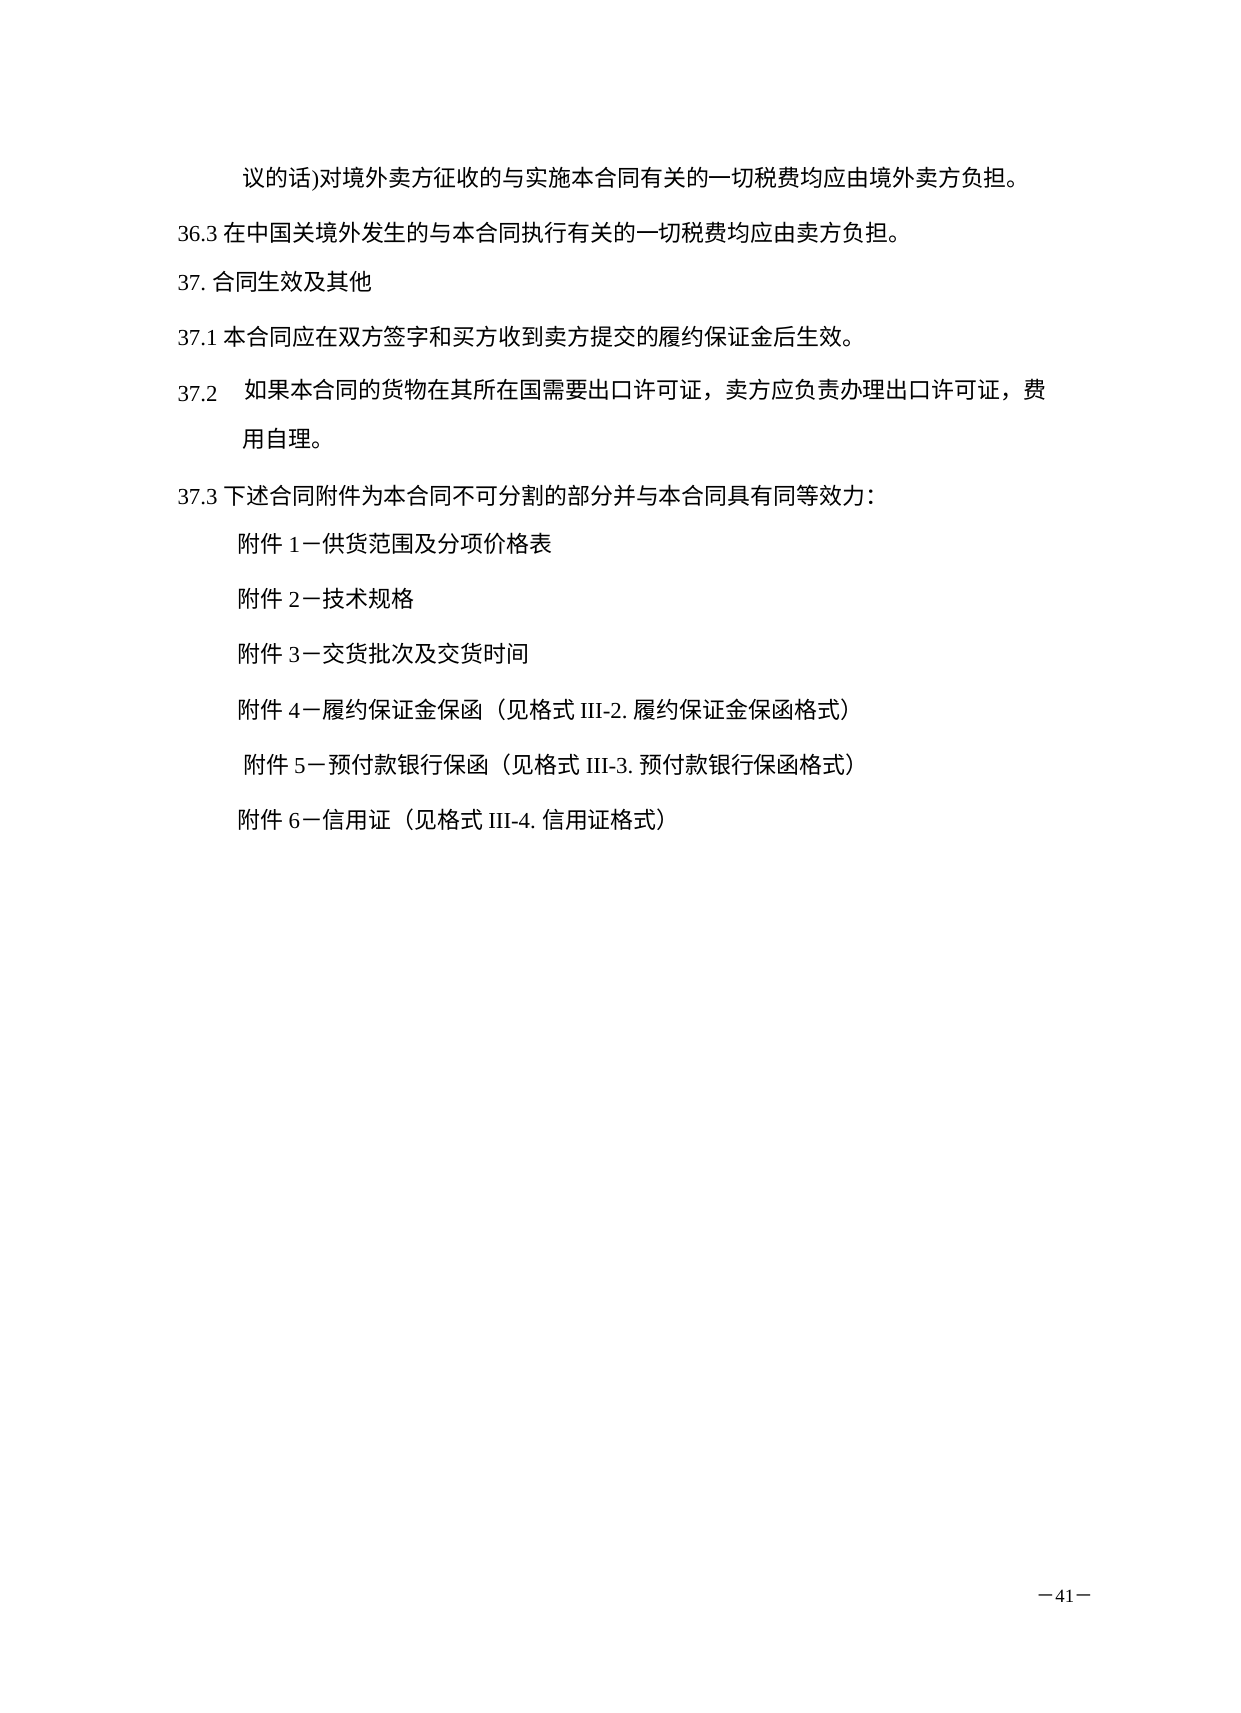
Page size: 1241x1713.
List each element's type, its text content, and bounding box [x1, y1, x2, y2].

text 附件 3－交货批次及交货时间 [237, 642, 1240, 668]
text 37. 合同生效及其他 [177, 269, 1240, 295]
text 附件 5－预付款银行保函（见格式 III-3. 预付款银行保函格式） [243, 753, 1240, 778]
text 37.1 本合同应在双方签字和买方收到卖方提交的履约保证金后生效。 [177, 325, 1240, 350]
text 37.3 下述合同附件为本合同不可分割的部分并与本合同具有同等效力： [177, 483, 1240, 509]
text 附件 4－履约保证金保函（见格式 III-2. 履约保证金保函格式） [237, 697, 1240, 723]
text 如果本合同的货物在其所在国需要出口许可证，卖方应负责办理出口许可证，费 [244, 380, 1240, 404]
text 用自理。 [243, 428, 1240, 452]
text 36.3 在中国关境外发生的与本合同执行有关的一切税费均应由卖方负担。 [177, 221, 1240, 247]
text 附件 6－信用证（见格式 III-4. 信用证格式） [237, 808, 1240, 833]
text 议的话)对境外卖方征收的与实施本合同有关的一切税费均应由境外卖方负担。 [243, 166, 1240, 192]
text 附件 2－技术规格 [237, 587, 1240, 613]
text 37.2 [177, 384, 243, 406]
text 附件 1－供货范围及分项价格表 [237, 532, 1240, 558]
text －41－ [1036, 1586, 1240, 1606]
